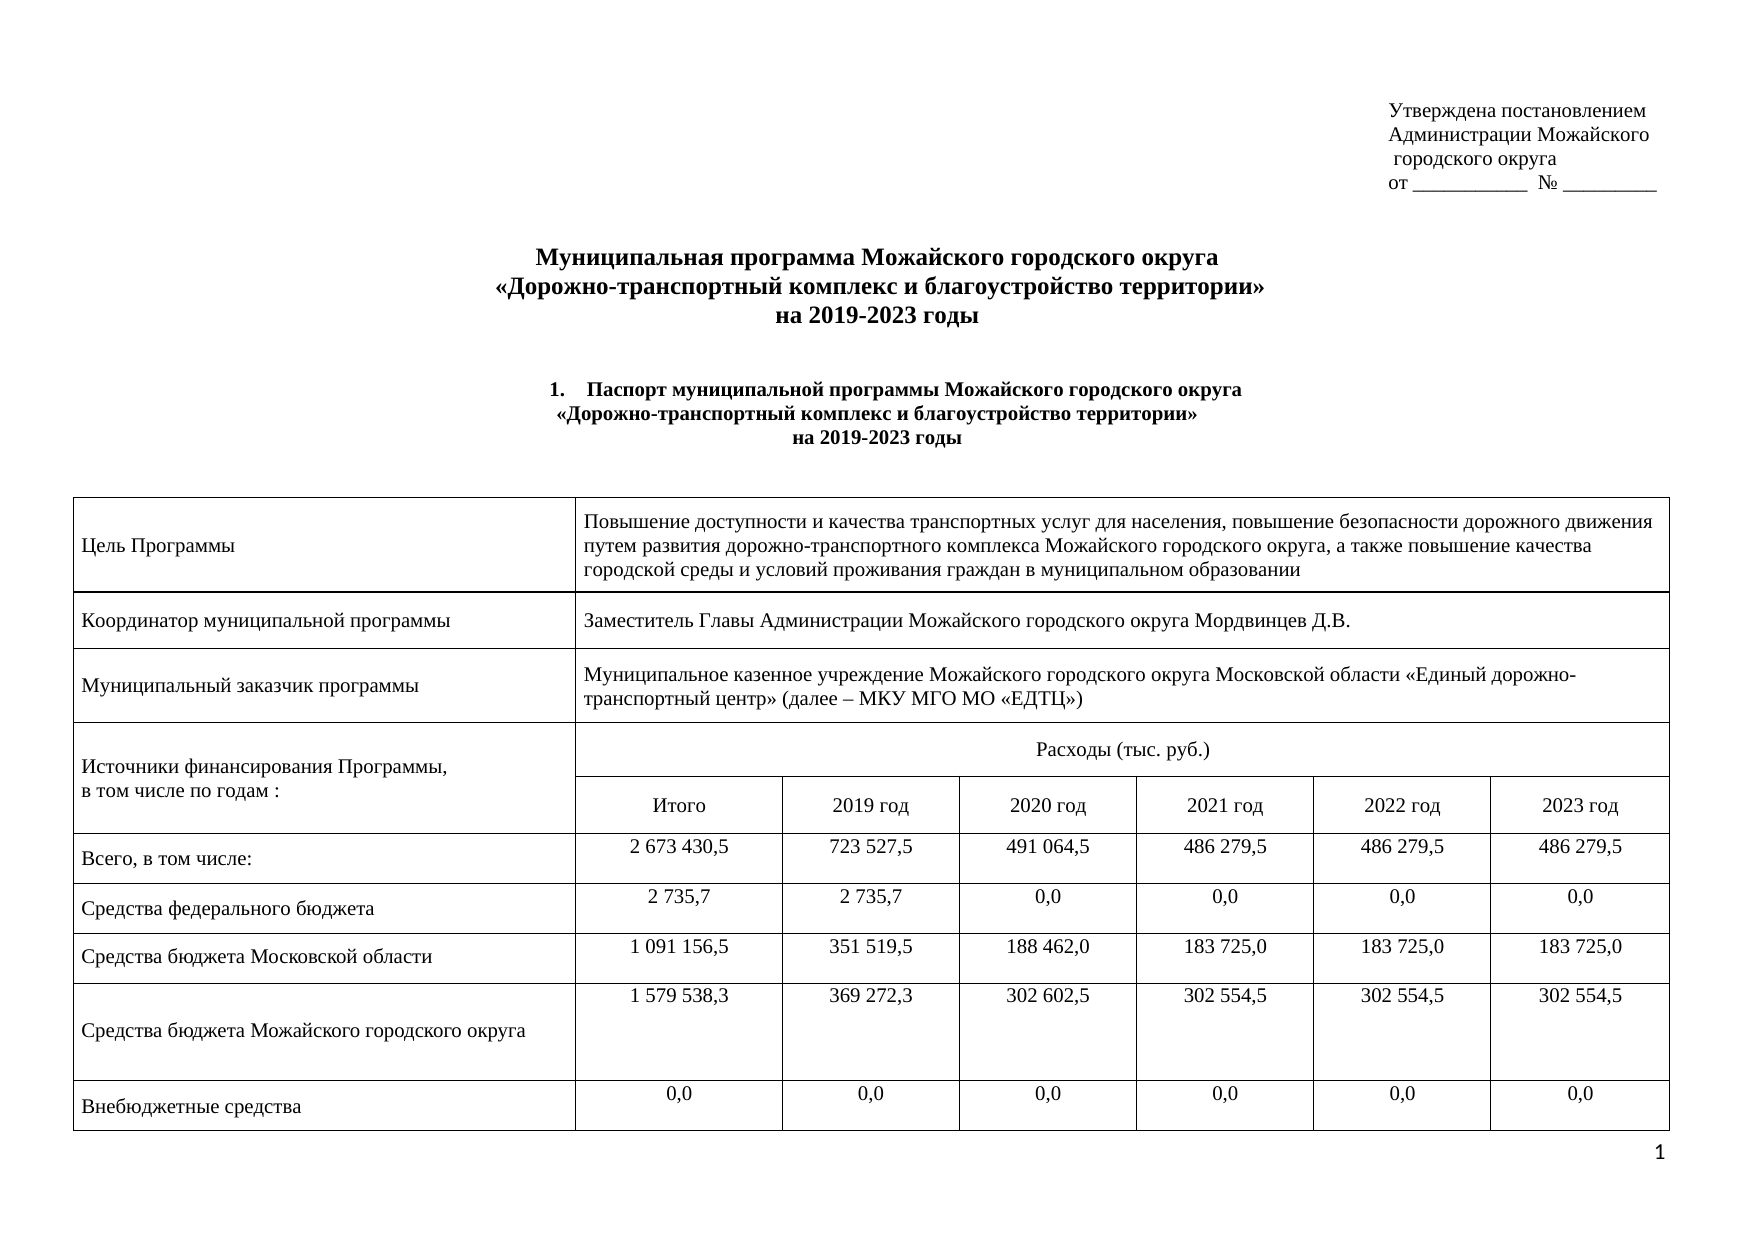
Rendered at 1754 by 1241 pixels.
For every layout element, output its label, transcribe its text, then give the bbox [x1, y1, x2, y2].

table_cell Внебюджетные средства [74, 1081, 575, 1130]
table_cell 351 519,5 [783, 934, 959, 982]
table_cell Муниципальное казенное учреждение Можайского городского округа Московской области «Единый дорожно-транспортный центр» (далее – МКУ МГО МО «ЕДТЦ») [576, 649, 1669, 722]
table_cell Средства федерального бюджета [74, 884, 575, 933]
table_cell 2020 год [960, 777, 1136, 833]
table_cell 188 462,0 [960, 934, 1136, 982]
table_cell 183 725,0 [1314, 934, 1490, 982]
table_cell 2022 год [1314, 777, 1490, 833]
table_cell 2 735,7 [576, 884, 782, 933]
table_cell Расходы (тыс. руб.) [576, 723, 1669, 776]
table_header Повышение доступности и качества транспортных услуг для населения, повышение безопасности дорожного движения путем развития дорожно-транспортного комплекса Можайского городского округа, а также повышение качества городской среды и условий проживания граждан в муниципальном образовании [576, 498, 1669, 591]
table_cell 2023 год [1491, 777, 1669, 833]
table_cell 302 554,5 [1491, 984, 1669, 1080]
table_cell 369 272,3 [783, 984, 959, 1080]
table_cell 1 091 156,5 [576, 934, 782, 982]
table_cell 0,0 [960, 884, 1136, 933]
table_cell 486 279,5 [1491, 834, 1669, 883]
table_cell 486 279,5 [1137, 834, 1313, 883]
list Паспорт муниципальной программы Можайского городского округа [126, 377, 1665, 401]
text «Дорожно-транспортный комплекс и благоустройство территории» [89, 271, 1665, 300]
table_cell 0,0 [783, 1081, 959, 1130]
text Администрации Можайского [1123, 122, 1665, 146]
table_cell Муниципальный заказчик программы [74, 649, 575, 722]
table_cell Средства бюджета Можайского городского округа [74, 984, 575, 1080]
table_cell 491 064,5 [960, 834, 1136, 883]
table_cell 183 725,0 [1137, 934, 1313, 982]
text от ___________ № _________ [1123, 170, 1665, 194]
table_cell 2 735,7 [783, 884, 959, 933]
table_cell Координатор муниципальной программы [74, 593, 575, 648]
table_cell 2019 год [783, 777, 959, 833]
table_cell 302 554,5 [1137, 984, 1313, 1080]
table_cell Итого [576, 777, 782, 833]
table_cell 302 554,5 [1314, 984, 1490, 1080]
table_cell 1 579 538,3 [576, 984, 782, 1080]
table_cell 183 725,0 [1491, 934, 1669, 982]
text Муниципальная программа Можайского городского округа [89, 242, 1665, 271]
text на 2019-2023 годы [89, 300, 1665, 328]
text Утверждена постановлением [1123, 98, 1665, 122]
table_cell Средства бюджета Московской области [74, 934, 575, 982]
table_cell 2021 год [1137, 777, 1313, 833]
table_cell 0,0 [1314, 1081, 1490, 1130]
table_cell 0,0 [1491, 884, 1669, 933]
list на 2019-2023 годы [89, 425, 1665, 449]
table_header Цель Программы [74, 498, 575, 591]
table_cell Источники финансирования Программы, в том числе по годам : [74, 723, 575, 833]
table_cell 2 673 430,5 [576, 834, 782, 883]
table_cell 0,0 [1314, 884, 1490, 933]
table_cell Всего, в том числе: [74, 834, 575, 883]
table_cell 0,0 [576, 1081, 782, 1130]
table_cell 0,0 [960, 1081, 1136, 1130]
table_cell Заместитель Главы Администрации Можайского городского округа Мордвинцев Д.В. [576, 593, 1669, 648]
table_cell 723 527,5 [783, 834, 959, 883]
list «Дорожно-транспортный комплекс и благоустройство территории» [89, 401, 1665, 425]
text городского округа [1123, 146, 1665, 170]
table_cell 486 279,5 [1314, 834, 1490, 883]
table_cell 0,0 [1137, 884, 1313, 933]
table_cell 0,0 [1137, 1081, 1313, 1130]
table_cell 302 602,5 [960, 984, 1136, 1080]
table_cell 0,0 [1491, 1081, 1669, 1130]
